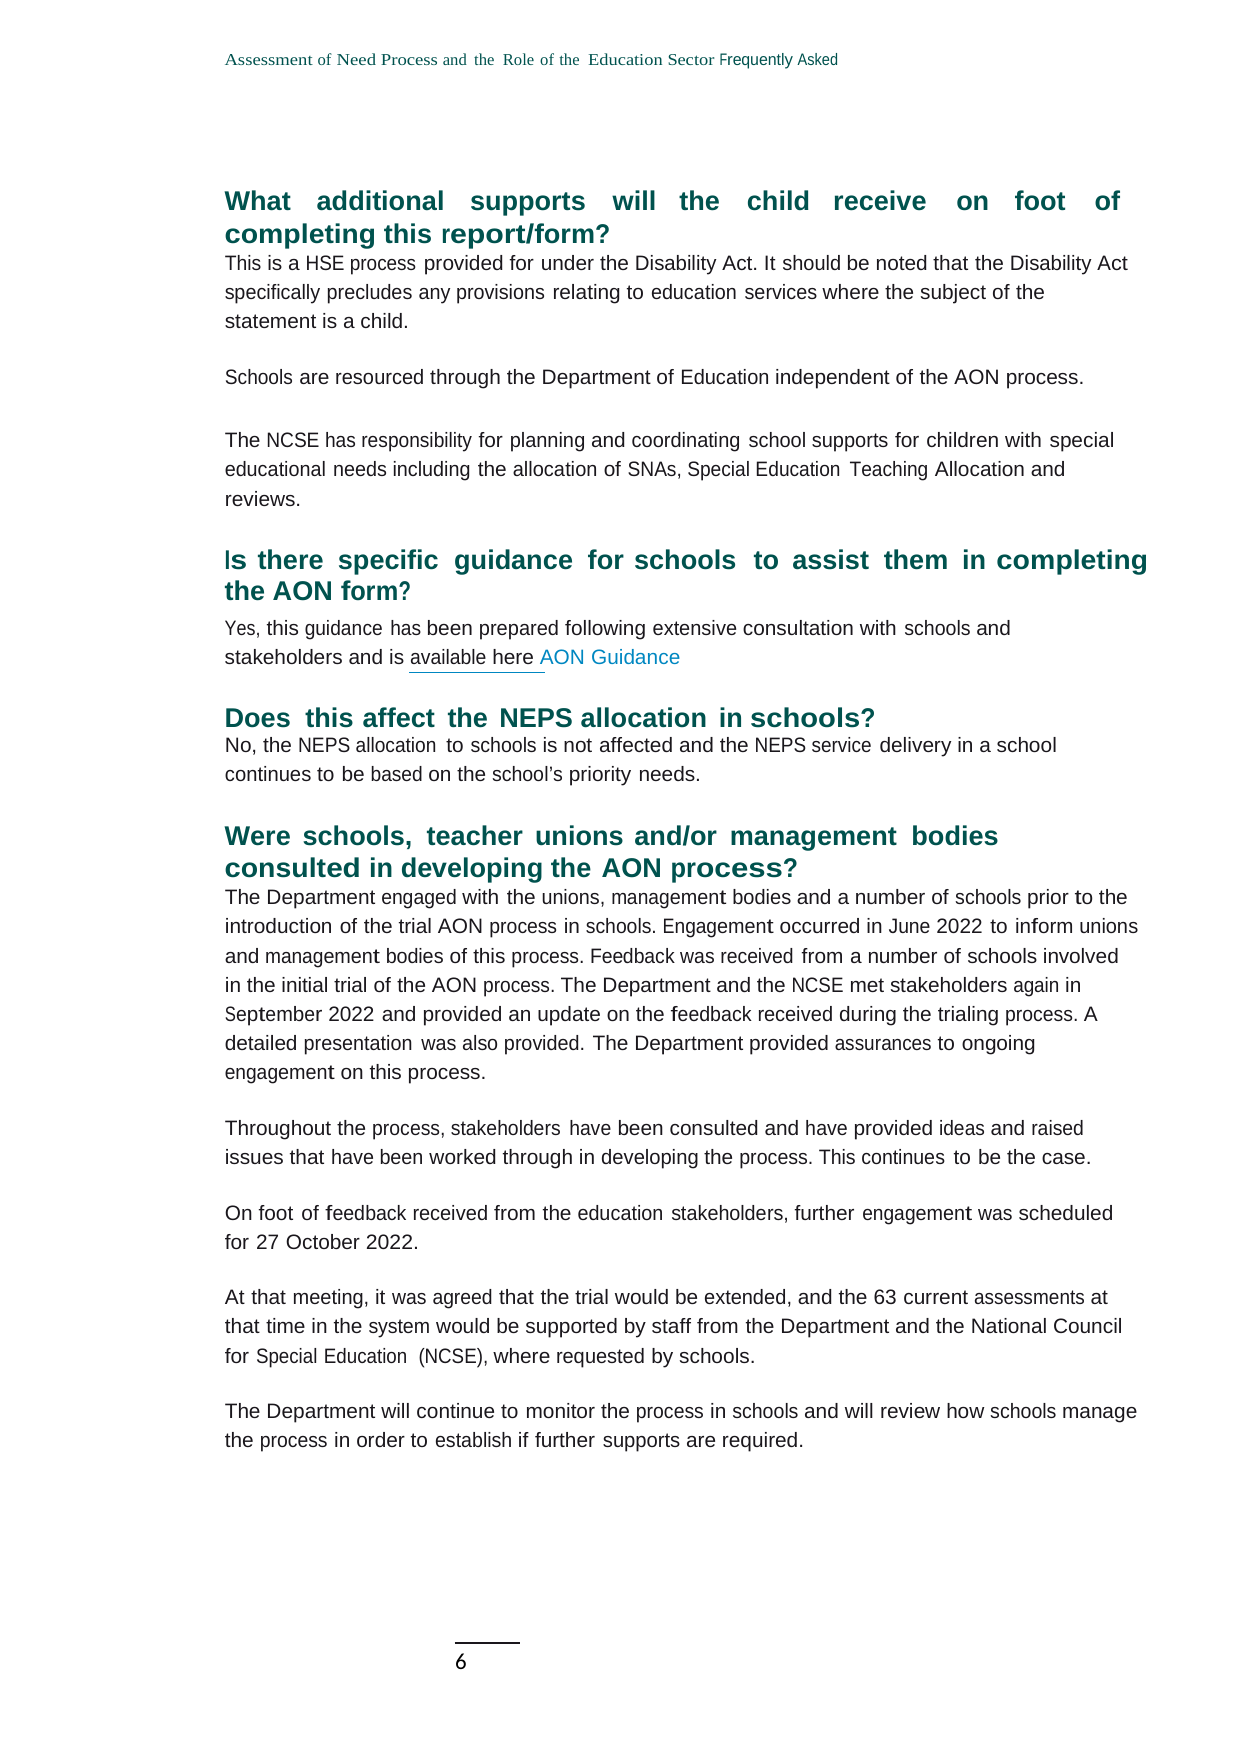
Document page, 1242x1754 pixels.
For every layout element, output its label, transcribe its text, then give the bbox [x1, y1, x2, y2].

text On foot of feedback received from the education stakeholders, further engagement was scheduled for 27 October 2022. [224, 1200, 1140, 1253]
text The Department will continue to monitor the process in schools and will review how schools manage the process in order to establish if further supports are required. [224, 1399, 1140, 1452]
text Were schools, teacher unions and/or management bodies consulted in developing the AON process? [224, 819, 1108, 884]
text Is there specific guidance for schools to assist them in completing the AON form? [224, 544, 1148, 606]
text Yes, this guidance has been prepared following extensive consultation with schools and stakeholders and is available here AON Guidance [224, 616, 1128, 668]
text What additional supports will the child receive on foot of completing this report/form? [224, 185, 1120, 249]
text Throughout the process, stakeholders have been consulted and have provided ideas and raised issues that have been worked through in developing the process. This continues to be the case. [224, 1116, 1140, 1169]
text At that meeting, it was agreed that the trial would be extended, and the 63 current assessments at that time in the system would be supported by staff from the Department and the National Council for Special Education (NCSE), where requested by schools. [224, 1285, 1140, 1367]
text Schools are resourced through the Department of Education independent of the AON process. [224, 365, 1140, 389]
text The NCSE has responsibility for planning and coordinating school supports for children with special educational needs including the allocation of SNAs, Special Education Teaching Allocation and reviews. [224, 428, 1140, 510]
text The Department engaged with the unions, management bodies and a number of schools prior to the introduction of the trial AON process in schools. Engagement occurred in June 2022 to inform unions and management bodies of this process. Feedback was received from a number of schools involved in the initial trial of the AON process. The Department and the NCSE met stakeholders again in September 2022 and provided an update on the feedback received during the trialing process. A detailed presentation was also provided. The Department provided assurances to ongoing engagement on this process. [224, 885, 1140, 1084]
text This is a HSE process provided for under the Disability Act. It should be noted that the Disability Act specifically precludes any provisions relating to education services where the subject of the statement is a child. [224, 251, 1140, 333]
text No, the NEPS allocation to schools is not affected and the NEPS service delivery in a school continues to be based on the school’s priority needs. [224, 733, 1140, 786]
text Does this affect the NEPS allocation in schools? [224, 702, 1148, 733]
